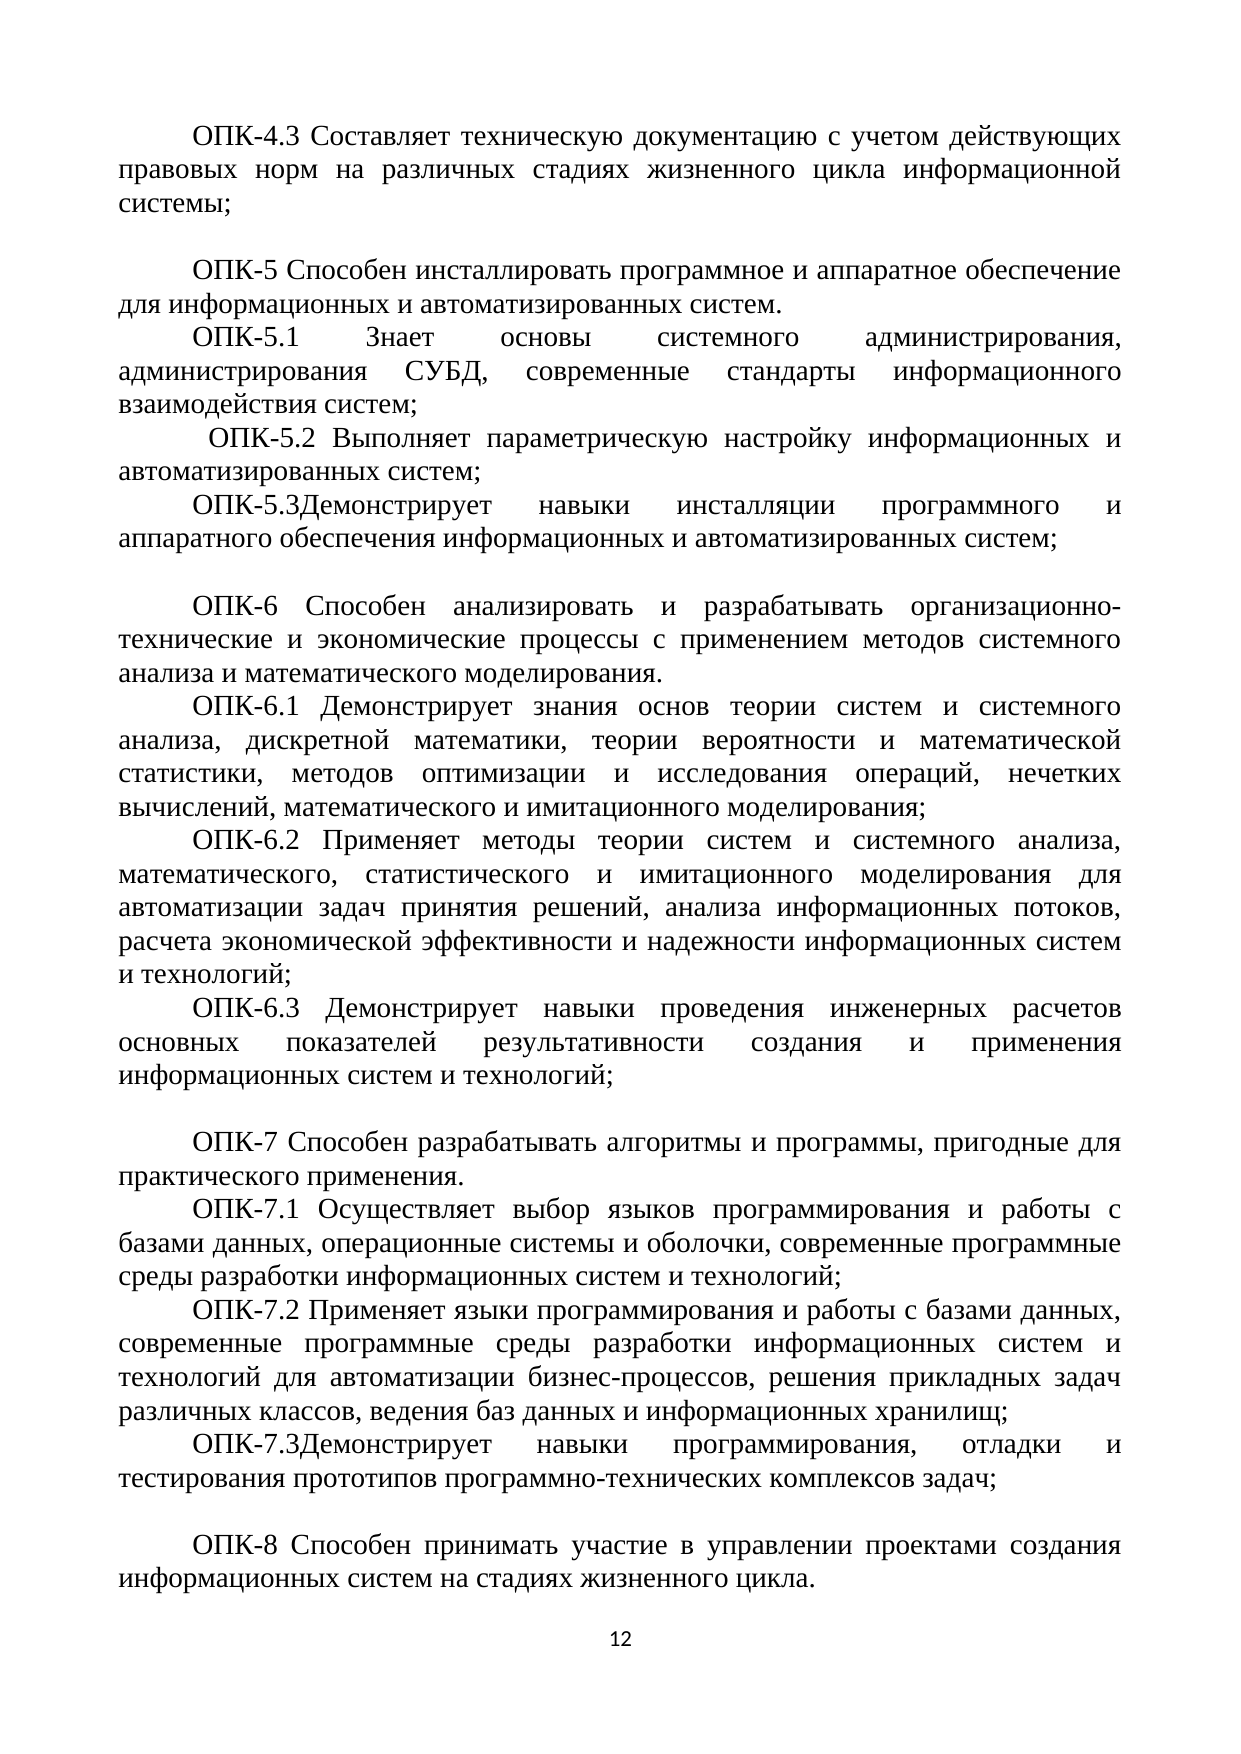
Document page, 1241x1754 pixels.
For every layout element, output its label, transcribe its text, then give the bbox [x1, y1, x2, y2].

text ОПК-8 Способен принимать участие в управлении проектами создания информационных систем на стадиях жизненного цикла. [118, 1527, 1122, 1594]
text ОПК-7 Способен разрабатывать алгоритмы и программы, пригодные для практического применения. [118, 1124, 1122, 1191]
text ОПК-5.3Демонстрирует навыки инсталляции программного и аппаратного обеспечения информационных и автоматизированных систем; [118, 487, 1122, 554]
text ОПК-7.1 Осуществляет выбор языков программирования и работы с базами данных, операционные системы и оболочки, современные программные среды разработки информационных систем и технологий; [118, 1191, 1122, 1292]
text ОПК-6.2 Применяет методы теории систем и системного анализа, математического, статистического и имитационного моделирования для автоматизации задач принятия решений, анализа информационных потоков, расчета экономической эффективности и надежности информационных систем и технологий; [118, 822, 1122, 990]
text ОПК-5 Способен инсталлировать программное и аппаратное обеспечение для информационных и автоматизированных систем. [118, 252, 1122, 319]
text ОПК-7.2 Применяет языки программирования и работы с базами данных, современные программные среды разработки информационных систем и технологий для автоматизации бизнес-процессов, решения прикладных задач различных классов, ведения баз данных и информационных хранилищ; [118, 1292, 1122, 1426]
text ОПК-6 Способен анализировать и разрабатывать организационно-технические и экономические процессы с применением методов системного анализа и математического моделирования. [118, 588, 1122, 688]
text ОПК-7.3Демонстрирует навыки программирования, отладки и тестирования прототипов программно-технических комплексов задач; [118, 1426, 1122, 1493]
text ОПК-6.1 Демонстрирует знания основ теории систем и системного анализа, дискретной математики, теории вероятности и математической статистики, методов оптимизации и исследования операций, нечетких вычислений, математического и имитационного моделирования; [118, 688, 1122, 822]
text ОПК-6.3 Демонстрирует навыки проведения инженерных расчетов основных показателей результативности создания и применения информационных систем и технологий; [118, 990, 1122, 1091]
text ОПК-5.1 Знает основы системного администрирования, администрирования СУБД, современные стандарты информационного взаимодействия систем; [118, 319, 1122, 420]
text ОПК-4.3 Составляет техническую документацию с учетом действующих правовых норм на различных стадиях жизненного цикла информационной системы; [118, 118, 1122, 219]
text ОПК-5.2 Выполняет параметрическую настройку информационных и автоматизированных систем; [118, 420, 1122, 487]
